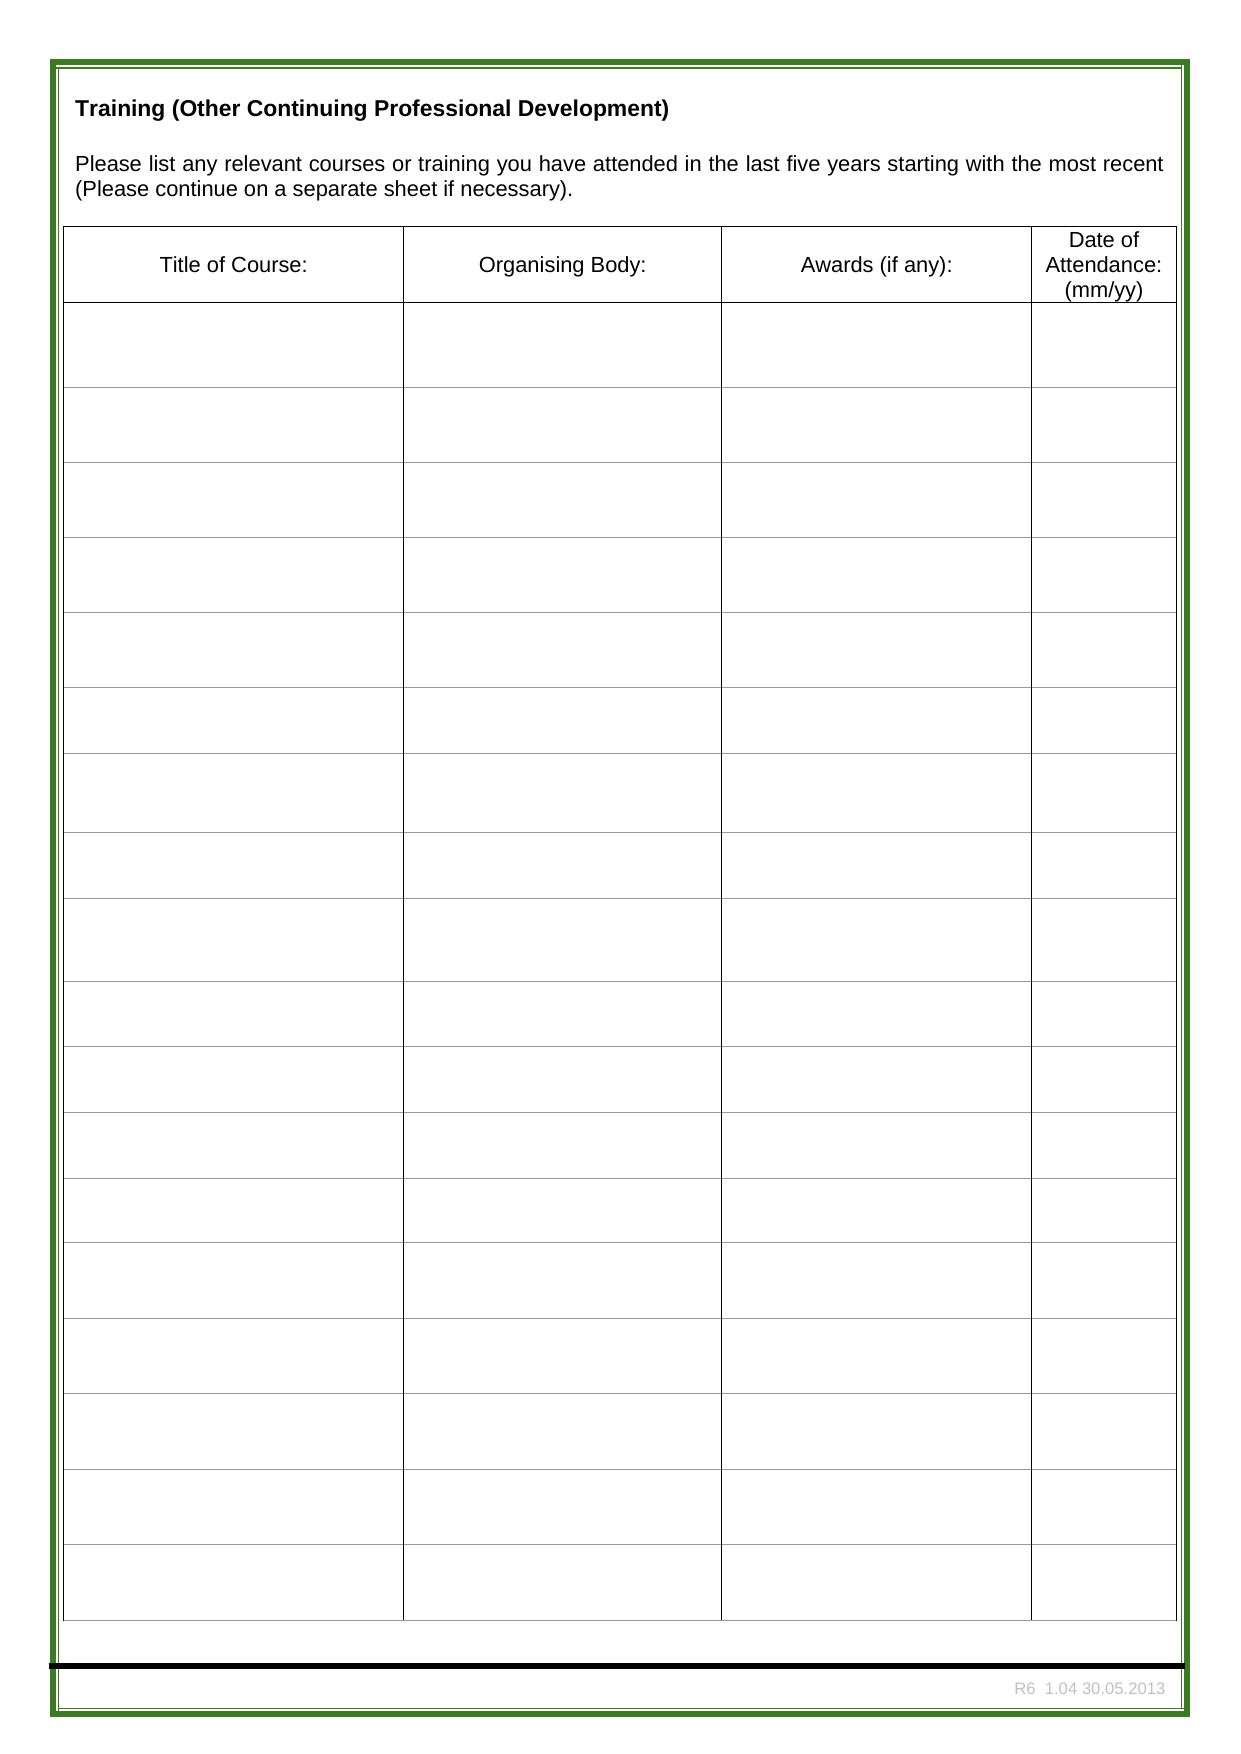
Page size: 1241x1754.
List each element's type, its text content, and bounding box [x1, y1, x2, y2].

table_cell [1032, 303, 1176, 387]
table_cell [64, 1319, 403, 1393]
table_cell [64, 303, 403, 387]
table_cell [64, 754, 403, 832]
table_cell [1032, 463, 1176, 537]
table_cell [1032, 688, 1176, 753]
table_cell [1032, 1394, 1176, 1469]
table_cell [64, 1113, 403, 1177]
table_cell [1032, 613, 1176, 687]
table_cell [64, 388, 403, 462]
table_cell [722, 388, 1031, 462]
table_cell [1032, 833, 1176, 898]
table_cell [1032, 754, 1176, 832]
table_cell [404, 754, 721, 832]
table_cell [64, 1545, 403, 1620]
table_cell [1032, 1113, 1176, 1177]
table_cell [1032, 1179, 1176, 1242]
table_cell [64, 1470, 403, 1544]
table_cell [64, 463, 403, 537]
table_cell [722, 1394, 1031, 1469]
table_cell [1032, 1470, 1176, 1544]
table_cell [1032, 1319, 1176, 1393]
table_cell [404, 1243, 721, 1318]
table_cell [722, 613, 1031, 687]
table_cell [404, 982, 721, 1046]
table_cell [722, 688, 1031, 753]
table_cell [64, 1243, 403, 1318]
table_header Organising Body: [404, 227, 721, 302]
table_cell [64, 1047, 403, 1112]
table_cell [404, 1470, 721, 1544]
table_cell [404, 463, 721, 537]
table_cell [64, 688, 403, 753]
table_cell [722, 1047, 1031, 1112]
table_cell [1032, 538, 1176, 612]
text Please list any relevant courses or training you have attended in the last five years starting with the most recent (Please continue on a separate sheet if necessary). [75, 151, 1165, 201]
table_cell [1032, 1243, 1176, 1318]
subtitle Training (Other Continuing Professional Development) [75, 95, 1165, 121]
table_cell [404, 1545, 721, 1620]
table_cell [404, 688, 721, 753]
table_cell [404, 388, 721, 462]
table_cell [404, 1113, 721, 1177]
table_cell [404, 1394, 721, 1469]
table_header Title of Course: [64, 227, 403, 302]
table_cell [722, 833, 1031, 898]
table_cell [722, 1243, 1031, 1318]
table_cell [64, 538, 403, 612]
table_cell [404, 303, 721, 387]
table_cell [404, 1179, 721, 1242]
table_cell [1032, 1545, 1176, 1620]
table_cell [64, 613, 403, 687]
table_cell [1032, 1047, 1176, 1112]
table_cell [404, 833, 721, 898]
table_cell [722, 1179, 1031, 1242]
table_cell [722, 303, 1031, 387]
table_cell [1032, 899, 1176, 981]
table_cell [64, 1394, 403, 1469]
table_cell [1032, 388, 1176, 462]
table_cell [722, 1545, 1031, 1620]
table_header Date of Attendance: (mm/yy) [1032, 227, 1176, 302]
table_cell [64, 833, 403, 898]
table_cell [404, 613, 721, 687]
table_cell [722, 982, 1031, 1046]
table_cell [1032, 982, 1176, 1046]
table_cell [722, 1319, 1031, 1393]
table_cell [722, 754, 1031, 832]
table_cell [64, 1179, 403, 1242]
table_header Awards (if any): [722, 227, 1031, 302]
table_cell [722, 1470, 1031, 1544]
table_cell [722, 899, 1031, 981]
table_cell [722, 463, 1031, 537]
table_cell [722, 538, 1031, 612]
table_cell [404, 1047, 721, 1112]
table_cell [64, 899, 403, 981]
table_cell [404, 1319, 721, 1393]
table_cell [404, 899, 721, 981]
table_cell [64, 982, 403, 1046]
table_cell [722, 1113, 1031, 1177]
table_cell [404, 538, 721, 612]
